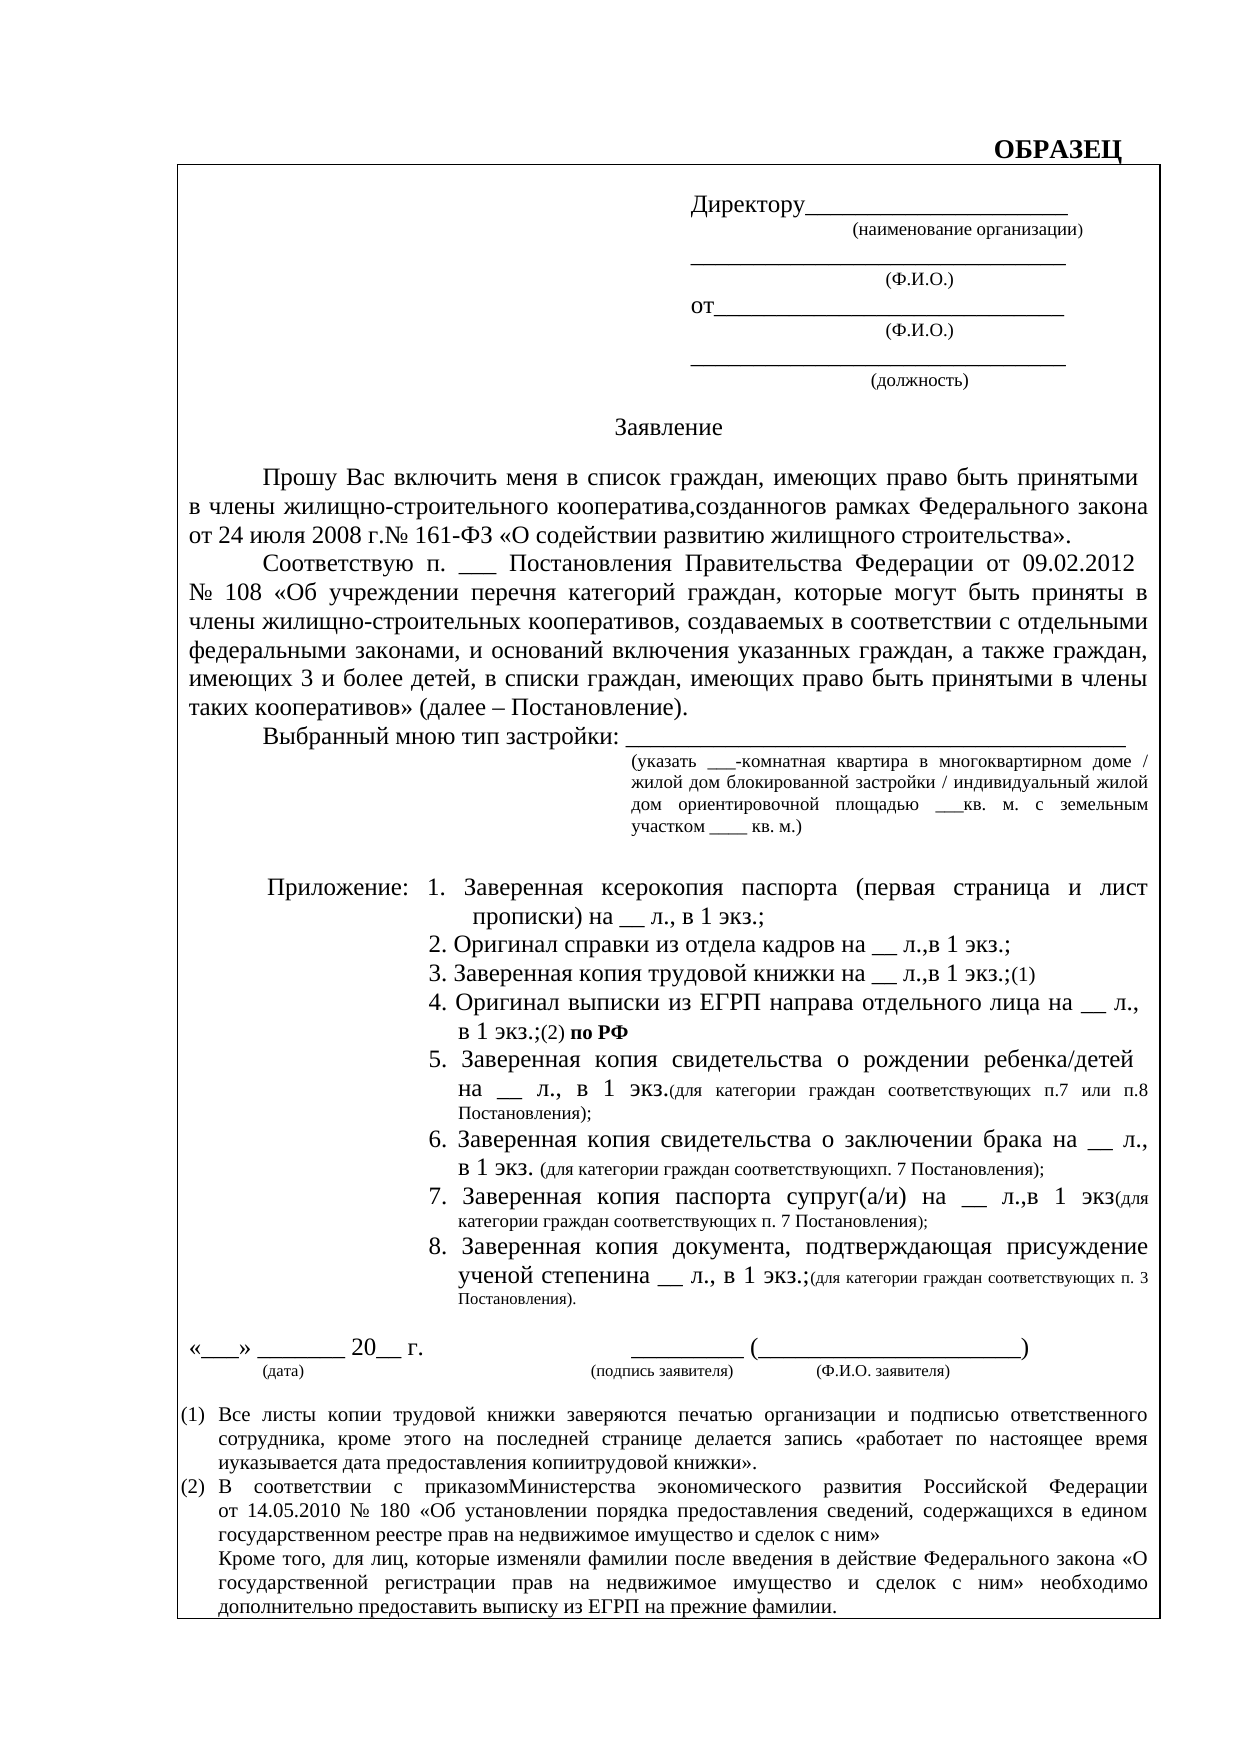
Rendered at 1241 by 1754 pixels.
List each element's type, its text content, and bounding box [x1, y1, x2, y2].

text ОБРАЗЕЦ [679, 133, 1122, 164]
table_header Директору_____________________ (наименование организации) ______________________________ (Ф.И.О.) от____________________________ (Ф.И.О.) ______________________________ (должность) Заявление Прошу Вас включить меня в список граждан, имеющих право быть принятыми в члены жилищно-строительного кооператива,созданногов рамках Федерального закона от 24 июля 2008 г.№ 161-ФЗ «О содействии развитию жилищного строительства». Соответствую п. ___ Постановления Правительства Федерации от 09.02.2012 № 108 «Об учреждении перечня категорий граждан, которые могут быть приняты в члены жилищно-строительных кооперативов, создаваемых в соответствии с отдельными федеральными законами, и оснований включения указанных граждан, а также граждан, имеющих 3 и более детей, в списки граждан, имеющих право быть принятыми в члены таких кооперативов» (далее – Постановление). Выбранный мною тип застройки: ________________________________________ (указать ___-комнатная квартира в многоквартирном доме / жилой дом блокированной застройки / индивидуальный жилой дом ориентировочной площадью ___кв. м. с земельным участком ____ кв. м.) Приложение: 1. Заверенная ксерокопия паспорта (первая страница и лист прописки) на __ л., в 1 экз.; 2. Оригинал справки из отдела кадров на __ л.,в 1 экз.; 3. Заверенная копия трудовой книжки на __ л.,в 1 экз.;(1) 4. Оригинал выписки из ЕГРП направа отдельного лица на __ л., в 1 экз.;(2) по РФ 5. Заверенная копия свидетельства о рождении ребенка/детей на __ л., в 1 экз.(для категории граждан соответствующих п.7 или п.8 Постановления); 6. Заверенная копия свидетельства о заключении брака на __ л., в 1 экз. (для категории граждан соответствующихп. 7 Постановления); 7. Заверенная копия паспорта супруг(а/и) на __ л.,в 1 экз(для категории граждан соответствующих п. 7 Постановления); 8. Заверенная копия документа, подтверждающая присуждение ученой степенина __ л., в 1 экз.;(для категории граждан соответствующих п. 3 Постановления). «___» _______ 20__ г. _________ (_____________________) (дата) (подпись заявителя) (Ф.И.О. заявителя) Все листы копии трудовой книжки заверяются печатью организации и подписью ответственного сотрудника, кроме этого на последней странице делается запись «работает по настоящее время иуказывается дата предоставления копиитрудовой книжки». В соответствии с приказомМинистерства экономического развития Российской Федерации от 14.05.2010 № 180 «Об установлении порядка предоставления сведений, содержащихся в едином государственном реестре прав на недвижимое имущество и сделок с ним» Кроме того, для лиц, которые изменяли фамилии после введения в действие Федерального закона «О государственной регистрации прав на недвижимое имущество и сделок с ним» необходимо дополнительно предоставить выписку из ЕГРП на прежние фамилии. [178, 165, 1159, 1618]
